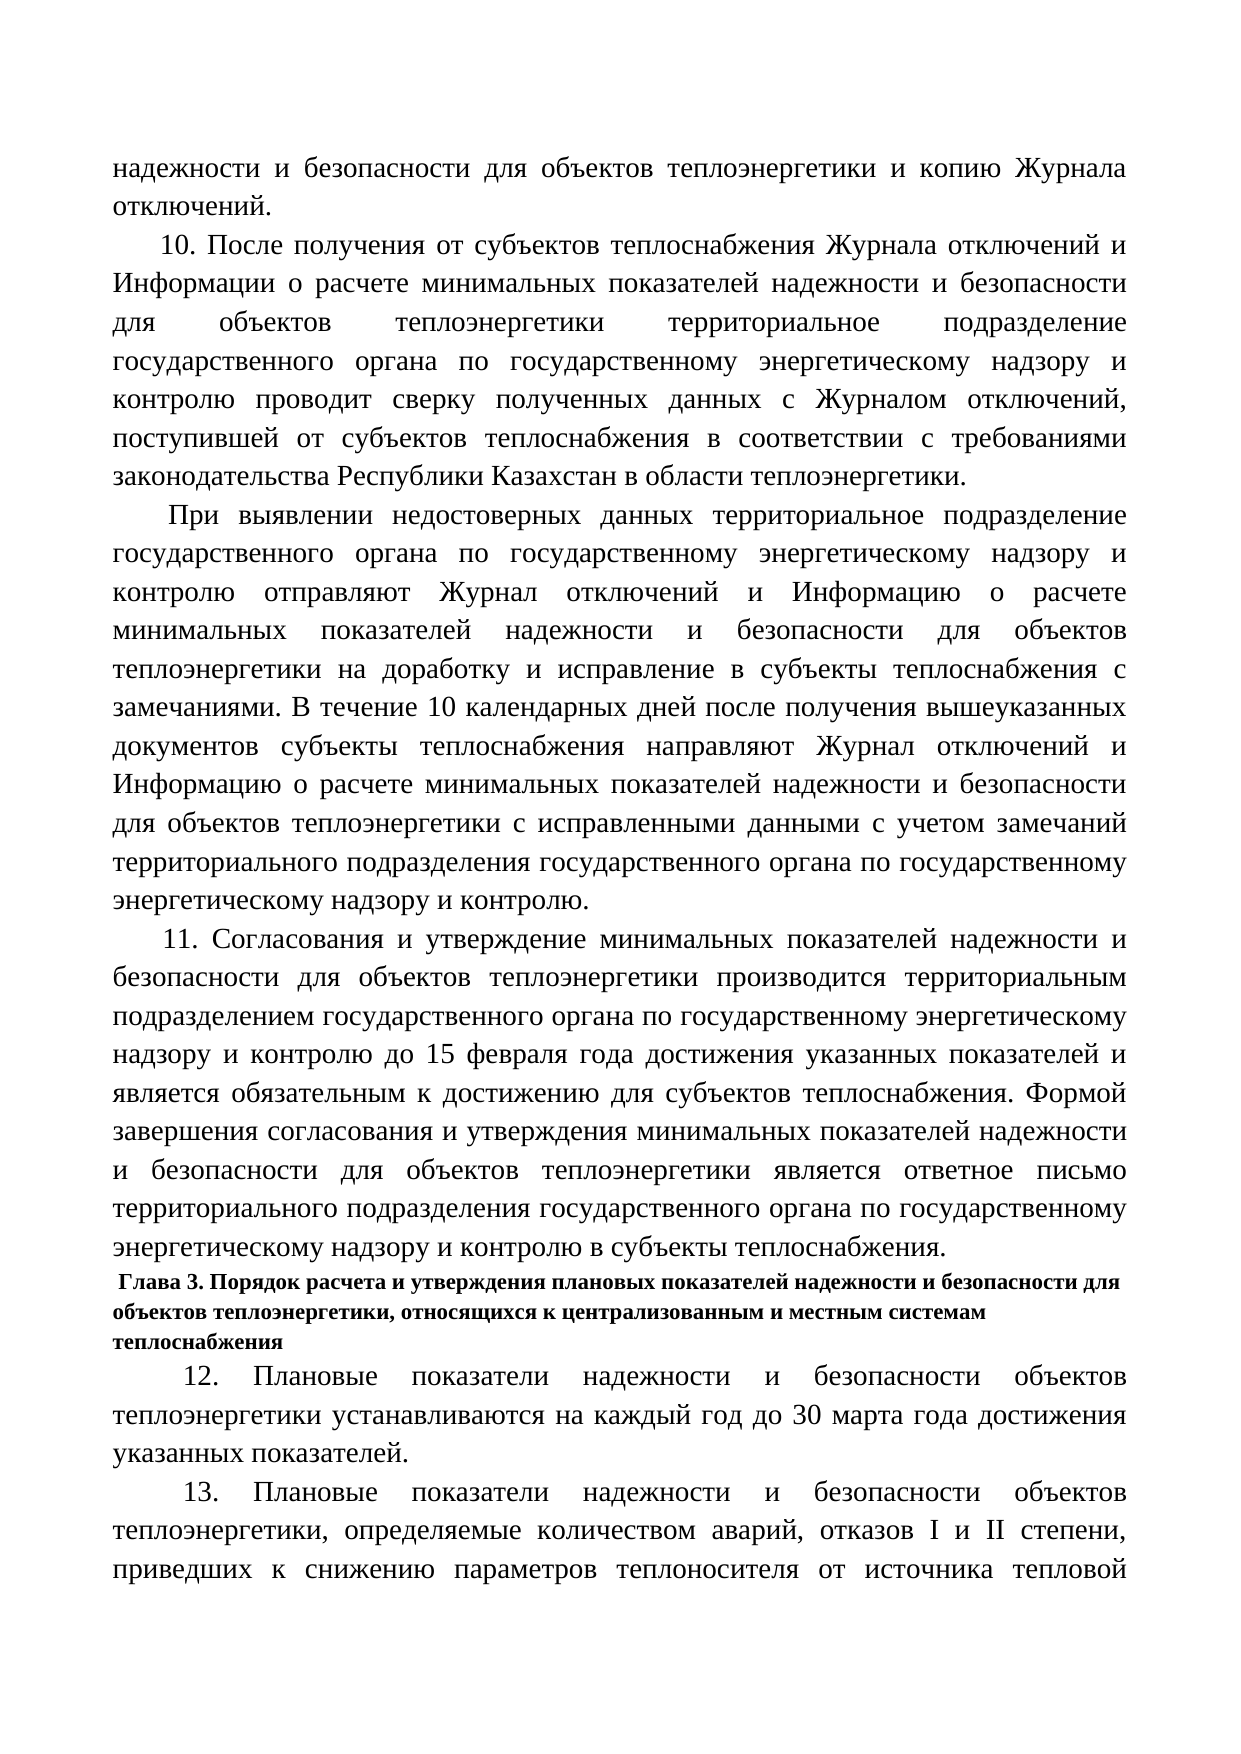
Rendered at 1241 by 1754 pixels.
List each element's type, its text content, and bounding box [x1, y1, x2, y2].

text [112, 150, 1128, 222]
text При выявлении недостоверных данных территориальное подразделение государственного органа по государственному энергетическому надзору и контролю отправляют Журнал отключений и Информацию о расчете минимальных показателей надежности и безопасности для объектов теплоэнергетики на доработку и исправление в субъекты теплоснабжения с замечаниями. В течение 10 календарных дней после получения вышеуказанных документов субъекты теплоснабжения направляют Журнал отключений и Информацию о расчете минимальных показателей надежности и безопасности для объектов теплоэнергетики с исправленными данными с учетом замечаний территориального подразделения государственного органа по государственному энергетическому надзору и контролю. [112, 497, 1128, 916]
text 10. После получения от субъектов теплоснабжения Журнала отключений и Информации о расчете минимальных показателей надежности и безопасности для объектов теплоэнергетики территориальное подразделение государственного органа по государственному энергетическому надзору и контролю проводит сверку полученных данных с Журналом отключений, поступившей от субъектов теплоснабжения в соответствии с требованиями законодательства Республики Казахстан в области теплоэнергетики. [112, 227, 1128, 492]
text Глава 3. Порядок расчета и утверждения плановых показателей надежности и безопасности для объектов теплоэнергетики, относящихся к централизованным и местным системам теплоснабжения [112, 1268, 1128, 1354]
text 12. Плановые показатели надежности и безопасности объектов теплоэнергетики устанавливаются на каждый год до 30 марта года достижения указанных показателей. [112, 1358, 1128, 1469]
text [112, 1474, 1128, 1584]
text 11. Согласования и утверждение минимальных показателей надежности и безопасности для объектов теплоэнергетики производится территориальным подразделением государственного органа по государственному энергетическому надзору и контролю до 15 февраля года достижения указанных показателей и является обязательным к достижению для субъектов теплоснабжения. Формой завершения согласования и утверждения минимальных показателей надежности и безопасности для объектов теплоэнергетики является ответное письмо территориального подразделения государственного органа по государственному энергетическому надзору и контролю в субъекты теплоснабжения. [112, 921, 1128, 1263]
